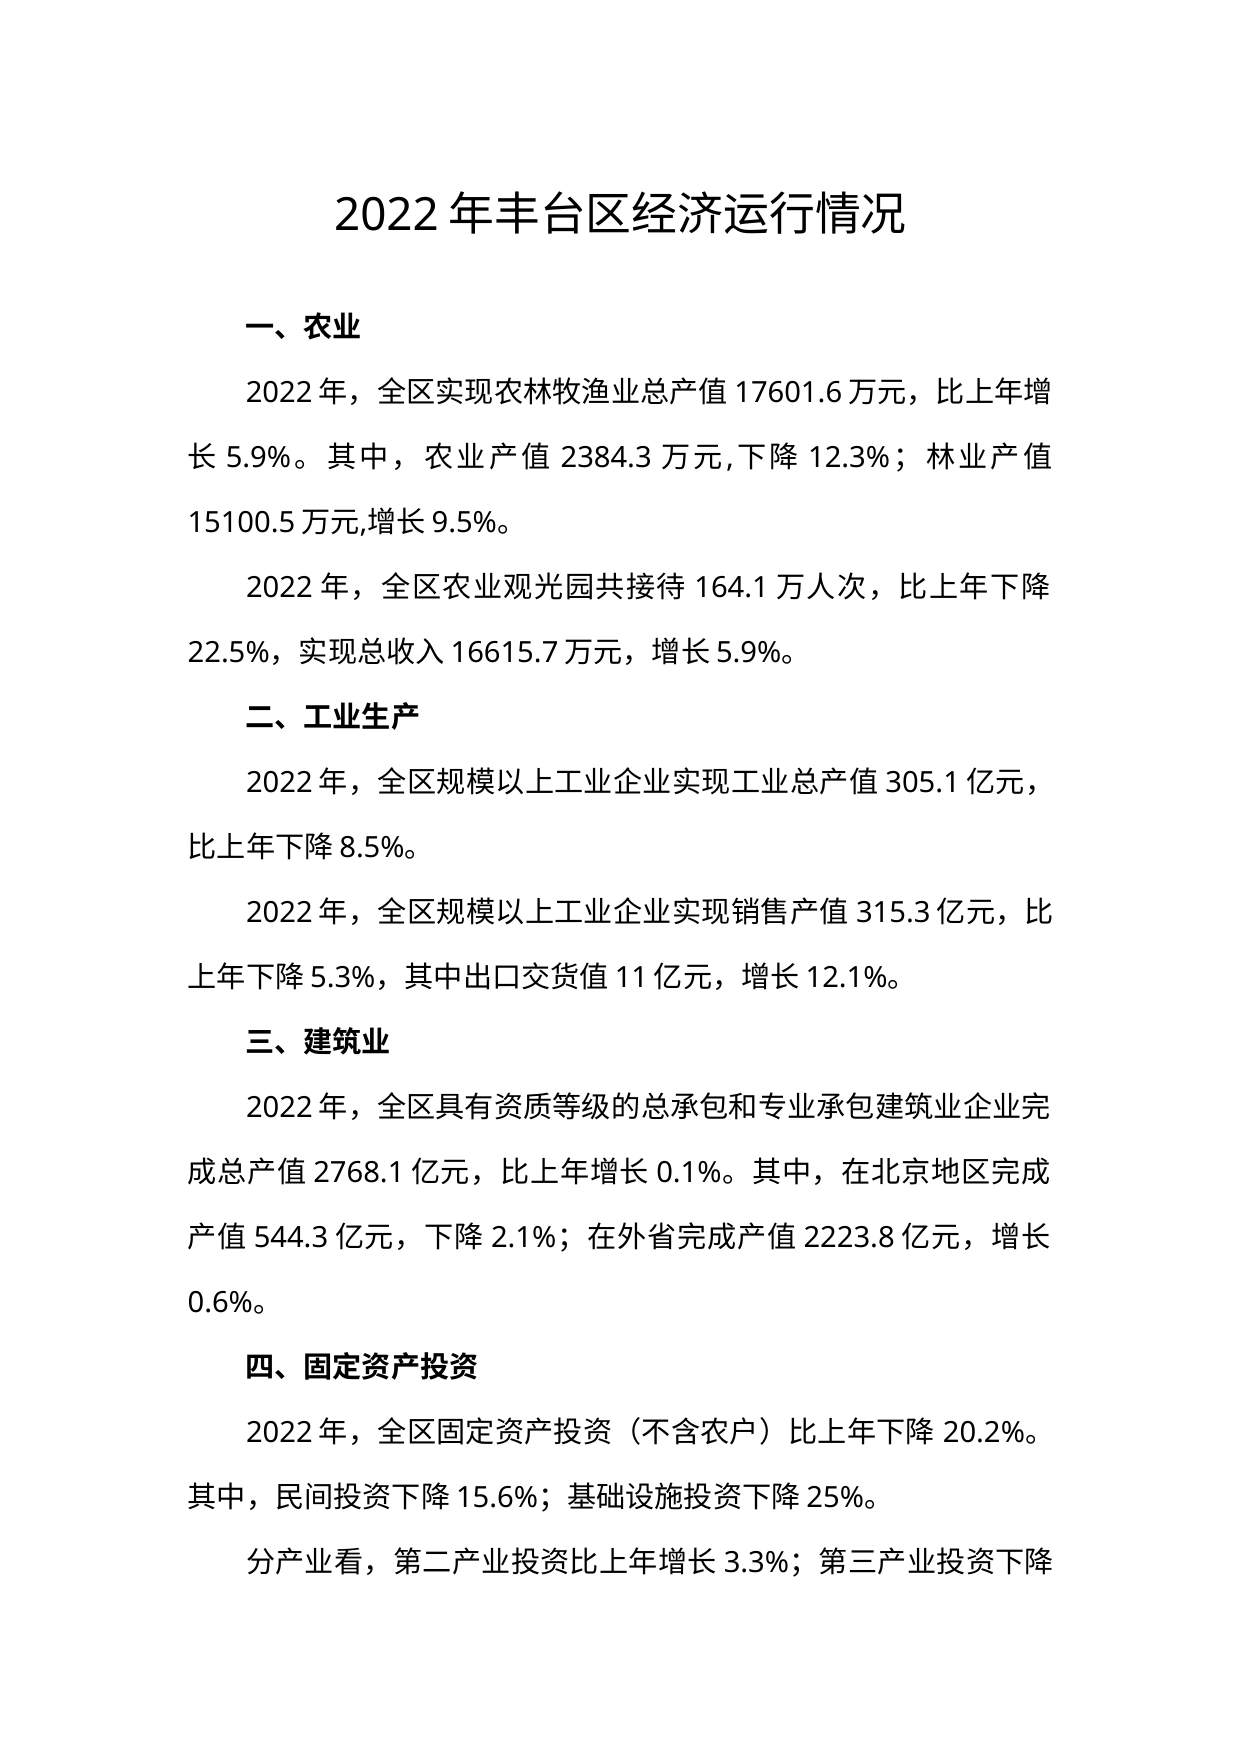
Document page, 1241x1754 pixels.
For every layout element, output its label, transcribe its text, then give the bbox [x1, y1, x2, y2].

text 2022年，全区规模以上工业企业实现工业总产值305.1亿元，比上年下降8.5%。 [187, 747, 1054, 877]
text 一、农业 [187, 292, 1053, 357]
text 二、工业生产 [187, 682, 1054, 747]
text 三、建筑业 [187, 1007, 1051, 1072]
text 2022年，全区具有资质等级的总承包和专业承包建筑业企业完成总产值2768.1亿元，比上年增长0.1%。其中，在北京地区完成产值544.3亿元，下降2.1%；在外省完成产值2223.8亿元，增长0.6%。 [187, 1072, 1051, 1332]
text 2022年丰台区经济运行情况 [187, 162, 1053, 259]
text 2022年，全区实现农林牧渔业总产值17601.6万元，比上年增长5.9%。其中，农业产值2384.3万元,下降12.3%；林业产值15100.5万元,增长9.5%。 [187, 357, 1053, 552]
text 四、固定资产投资 [187, 1332, 1054, 1397]
text 2022年，全区固定资产投资（不含农户）比上年下降20.2%。其中，民间投资下降15.6%；基础设施投资下降25%。 [187, 1397, 1054, 1527]
text 2022年，全区规模以上工业企业实现销售产值315.3亿元，比上年下降5.3%，其中出口交货值11亿元，增长12.1%。 [187, 877, 1054, 1007]
text 2022年，全区农业观光园共接待164.1万人次，比上年下降22.5%，实现总收入16615.7万元，增长5.9%。 [187, 552, 1051, 682]
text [187, 1527, 1054, 1592]
